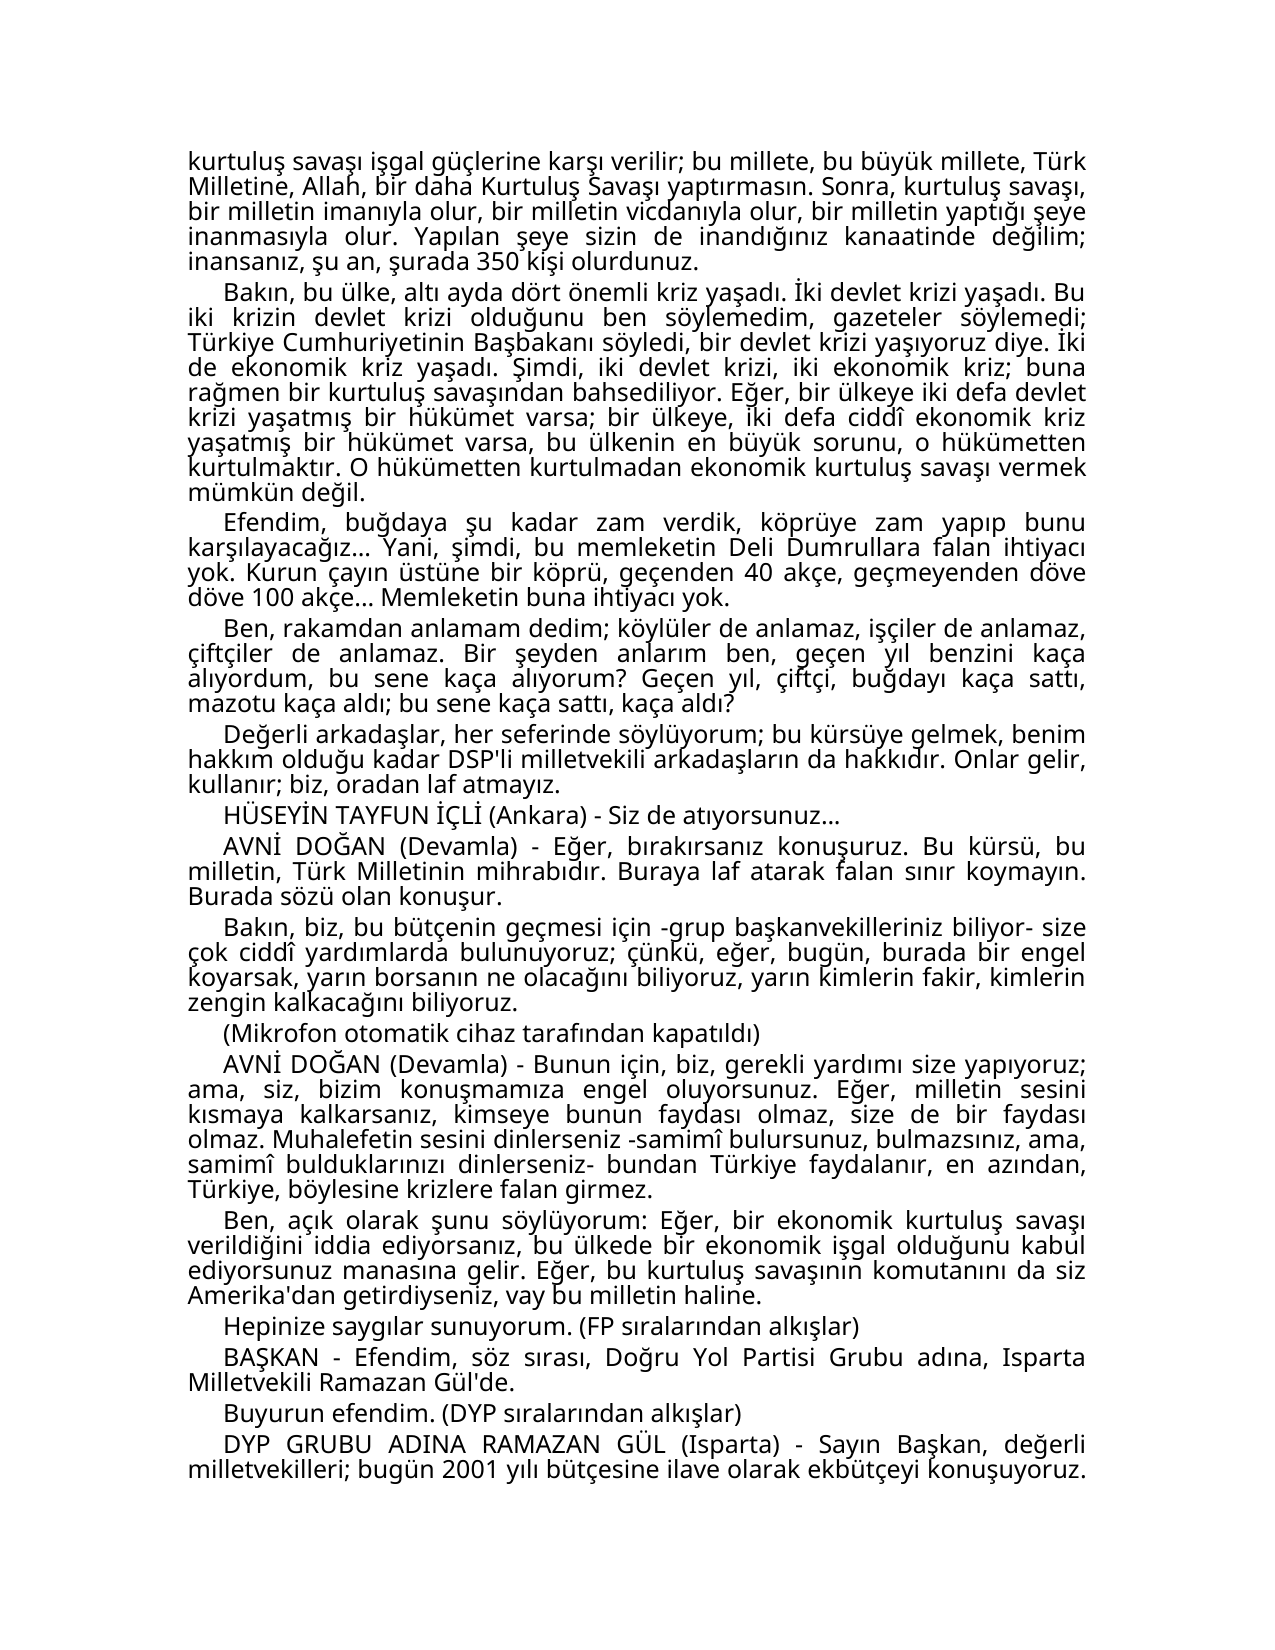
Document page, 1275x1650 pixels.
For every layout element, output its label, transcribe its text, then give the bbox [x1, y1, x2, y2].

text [187, 1433, 1087, 1483]
text AVNİ DOĞAN (Devamla) - Bunun için, biz, gerekli yardımı size yapıyoruz; ama, siz, bizim konuşmamıza engel oluyorsunuz. Eğer, milletin sesini kısmaya kalkarsanız, kimseye bunun faydası olmaz, size de bir faydası olmaz. Muhalefetin sesini dinlerseniz -samimî bulursunuz, bulmazsınız, ama, samimî bulduklarınızı dinlerseniz- bundan Türkiye faydalanır, en azından, Türkiye, böylesine krizlere falan girmez. [187, 1053, 1087, 1203]
text (Mikrofon otomatik cihaz tarafından kapatıldı) [187, 1022, 1087, 1047]
text BAŞKAN - Efendim, söz sırası, Doğru Yol Partisi Grubu adına, Isparta Milletvekili Ramazan Gül'de. [187, 1346, 1087, 1396]
text Bakın, biz, bu bütçenin geçmesi için -grup başkanvekilleriniz biliyor- size çok ciddî yardımlarda bulunuyoruz; çünkü, eğer, bugün, burada bir engel koyarsak, yarın borsanın ne olacağını biliyoruz, yarın kimlerin fakir, kimlerin zengin kalkacağını biliyoruz. [187, 917, 1087, 1017]
text Efendim, buğdaya şu kadar zam verdik, köprüye zam yapıp bunu karşılayacağız... Yani, şimdi, bu memleketin Deli Dumrullara falan ihtiyacı yok. Kurun çayın üstüne bir köprü, geçenden 40 akçe, geçmeyenden döve döve 100 akçe... Memleketin buna ihtiyacı yok. [187, 512, 1087, 612]
text HÜSEYİN TAYFUN İÇLİ (Ankara) - Siz de atıyorsunuz... [187, 805, 1087, 830]
text Buyurun efendim. (DYP sıralarından alkışlar) [187, 1402, 1087, 1427]
text AVNİ DOĞAN (Devamla) - Eğer, bırakırsanız konuşuruz. Bu kürsü, bu milletin, Türk Milletinin mihrabıdır. Buraya laf atarak falan sınır koymayın. Burada sözü olan konuşur. [187, 836, 1087, 911]
text Değerli arkadaşlar, her seferinde söylüyorum; bu kürsüye gelmek, benim hakkım olduğu kadar DSP'li milletvekili arkadaşların da hakkıdır. Onlar gelir, kullanır; biz, oradan laf atmayız. [187, 724, 1087, 799]
text Ben, açık olarak şunu söylüyorum: Eğer, bir ekonomik kurtuluş savaşı verildiğini iddia ediyorsanız, bu ülkede bir ekonomik işgal olduğunu kabul ediyorsunuz manasına gelir. Eğer, bu kurtuluş savaşının komutanını da siz Amerika'dan getirdiyseniz, vay bu milletin haline. [187, 1209, 1087, 1309]
text Ben, rakamdan anlamam dedim; köylüler de anlamaz, işçiler de anlamaz, çiftçiler de anlamaz. Bir şeyden anlarım ben, geçen yıl benzini kaça alıyordum, bu sene kaça alıyorum? Geçen yıl, çiftçi, buğdayı kaça sattı, mazotu kaça aldı; bu sene kaça sattı, kaça aldı? [187, 618, 1087, 718]
text Hepinize saygılar sunuyorum. (FP sıralarından alkışlar) [187, 1315, 1087, 1340]
text Bakın, bu ülke, altı ayda dört önemli kriz yaşadı. İki devlet krizi yaşadı. Bu iki krizin devlet krizi olduğunu ben söylemedim, gazeteler söylemedi; Türkiye Cumhuriyetinin Başbakanı söyledi, bir devlet krizi yaşıyoruz diye. İki de ekonomik kriz yaşadı. Şimdi, iki devlet krizi, iki ekonomik kriz; buna rağmen bir kurtuluş savaşından bahsediliyor. Eğer, bir ülkeye iki defa devlet krizi yaşatmış bir hükümet varsa; bir ülkeye, iki defa ciddî ekonomik kriz yaşatmış bir hükümet varsa, bu ülkenin en büyük sorunu, o hükümetten kurtulmaktır. O hükümetten kurtulmadan ekonomik kurtuluş savaşı vermek mümkün değil. [187, 281, 1087, 506]
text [187, 150, 1087, 275]
